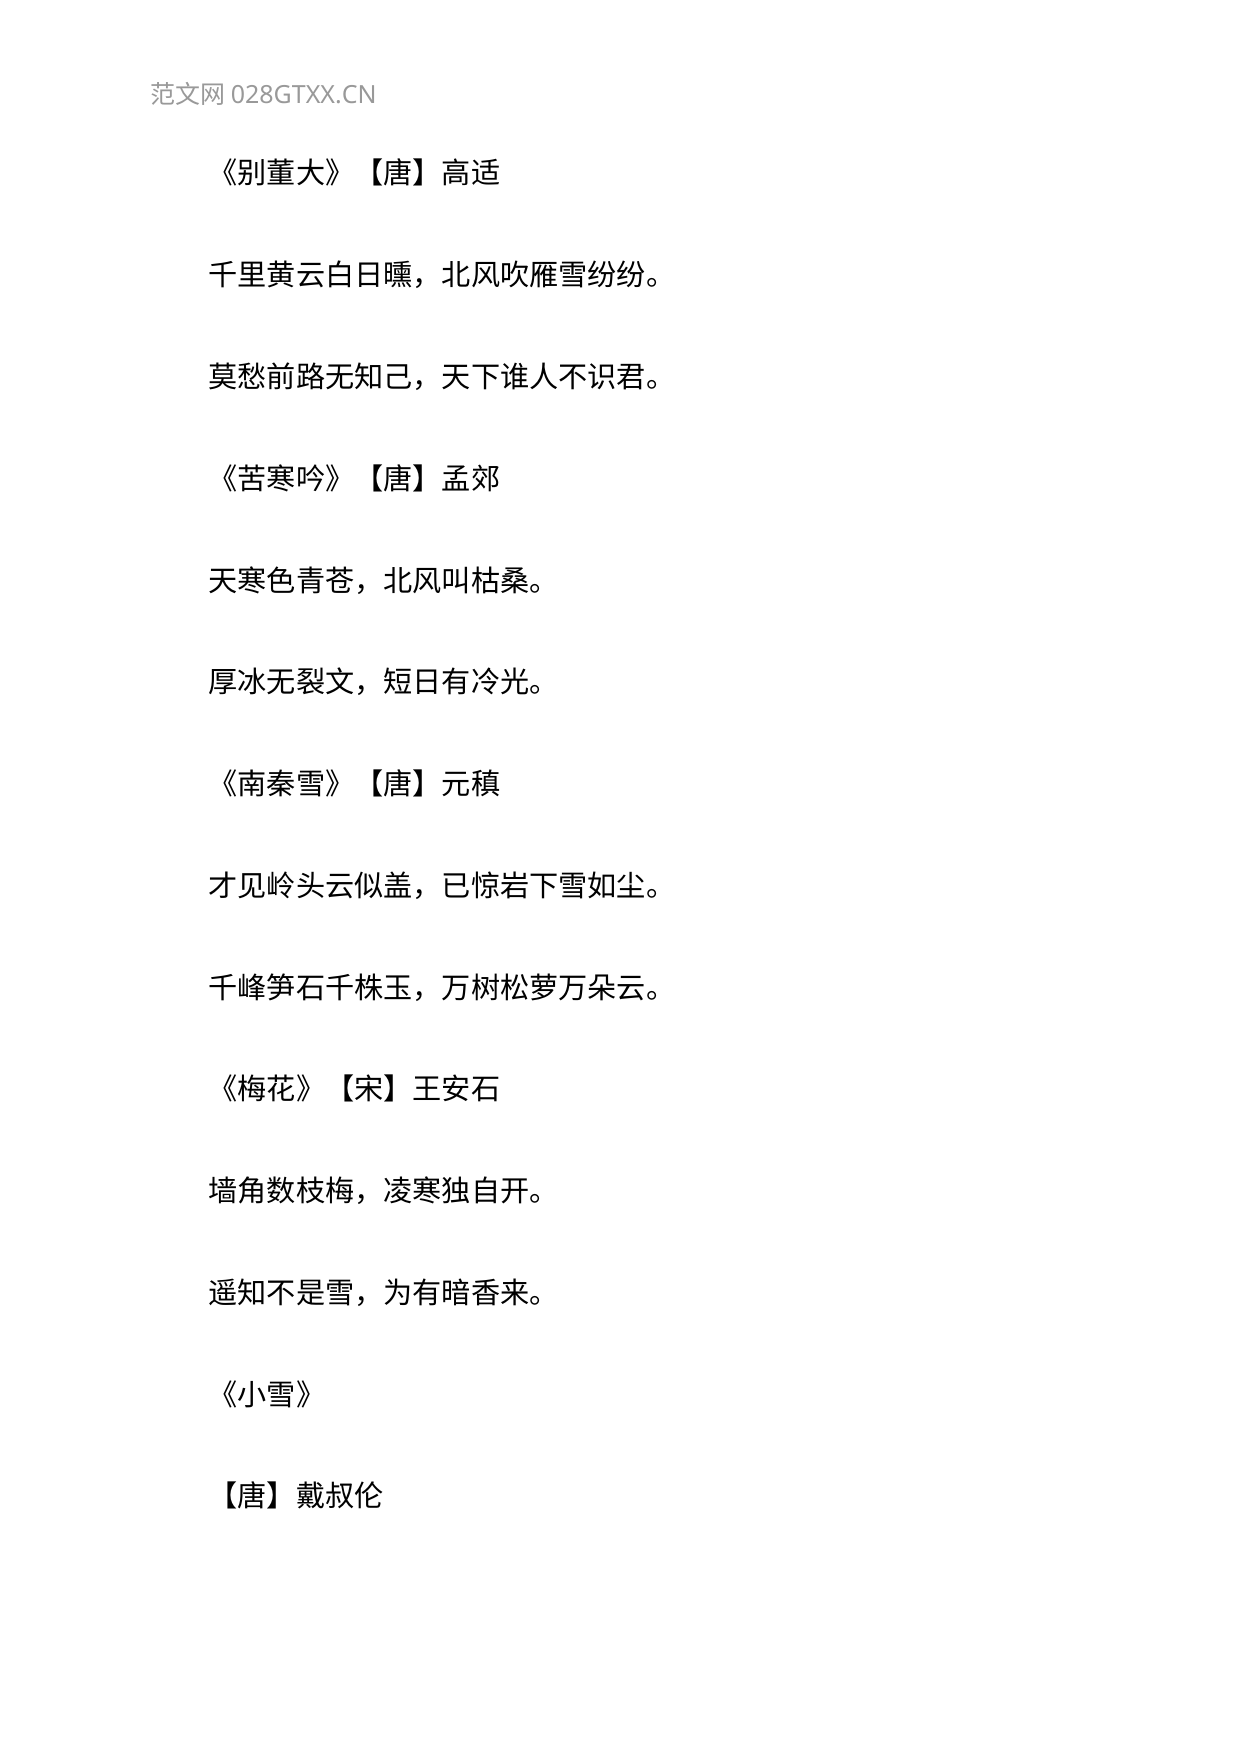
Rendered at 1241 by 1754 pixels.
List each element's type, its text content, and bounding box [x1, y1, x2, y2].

text 天寒色青苍，北风叫枯桑。 [150, 557, 1090, 599]
text 莫愁前路无知己，天下谁人不识君。 [150, 353, 1090, 396]
text 遥知不是雪，为有暗香来。 [150, 1269, 1090, 1312]
text 《别董大》【唐】高适 [150, 150, 1090, 192]
text 厚冰无裂文，短日有冷光。 [150, 659, 1090, 701]
text 《小雪》 [150, 1371, 1090, 1413]
text 《南秦雪》【唐】元稹 [150, 761, 1090, 803]
text 《苦寒吟》【唐】孟郊 [150, 455, 1090, 498]
text 千里黄云白日曛，北风吹雁雪纷纷。 [150, 252, 1090, 294]
text 《梅花》【宋】王安石 [150, 1066, 1090, 1108]
text 千峰笋石千株玉，万树松萝万朵云。 [150, 964, 1090, 1006]
text 墙角数枝梅，凌寒独自开。 [150, 1168, 1090, 1210]
text 【唐】戴叔伦 [150, 1473, 1090, 1515]
text 才见岭头云似盖，已惊岩下雪如尘。 [150, 862, 1090, 905]
